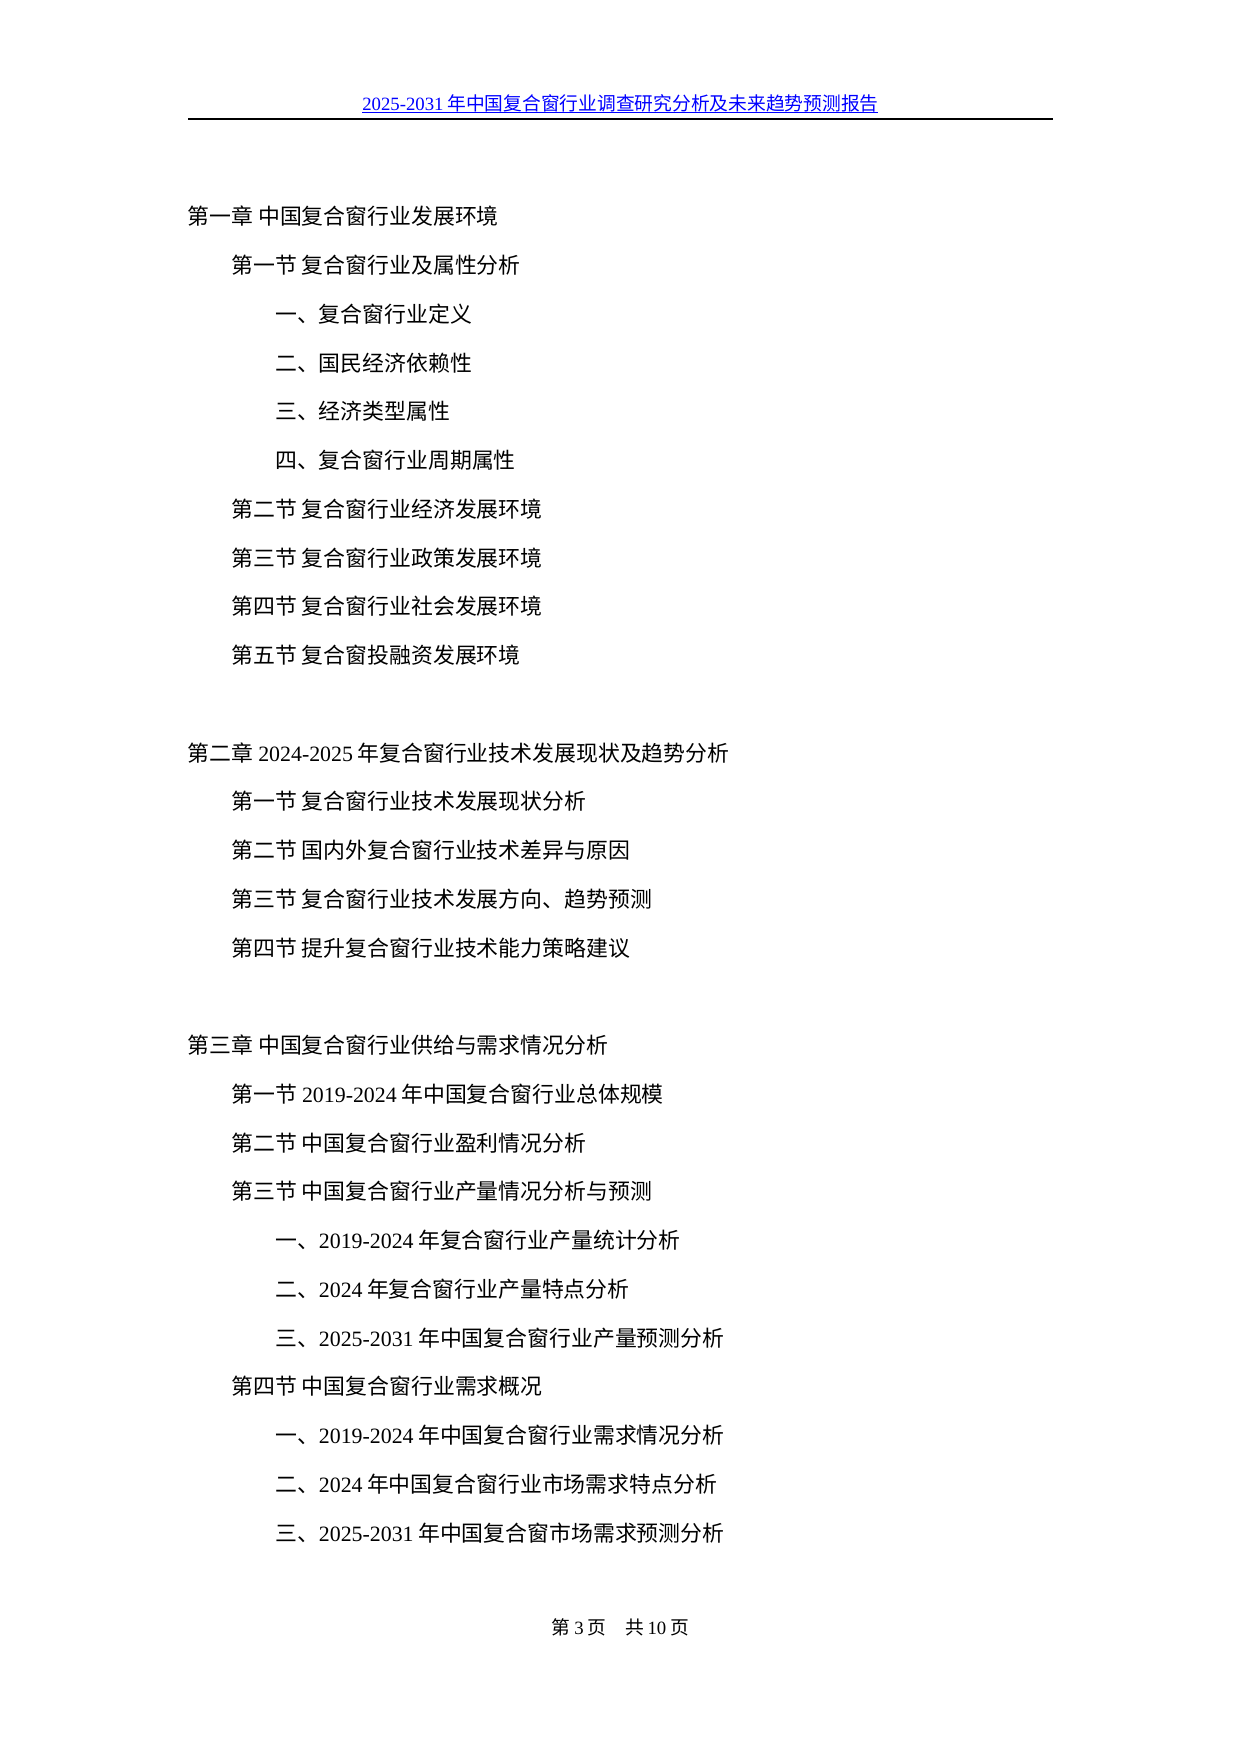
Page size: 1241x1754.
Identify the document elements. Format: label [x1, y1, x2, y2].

text [187, 150, 1053, 1548]
